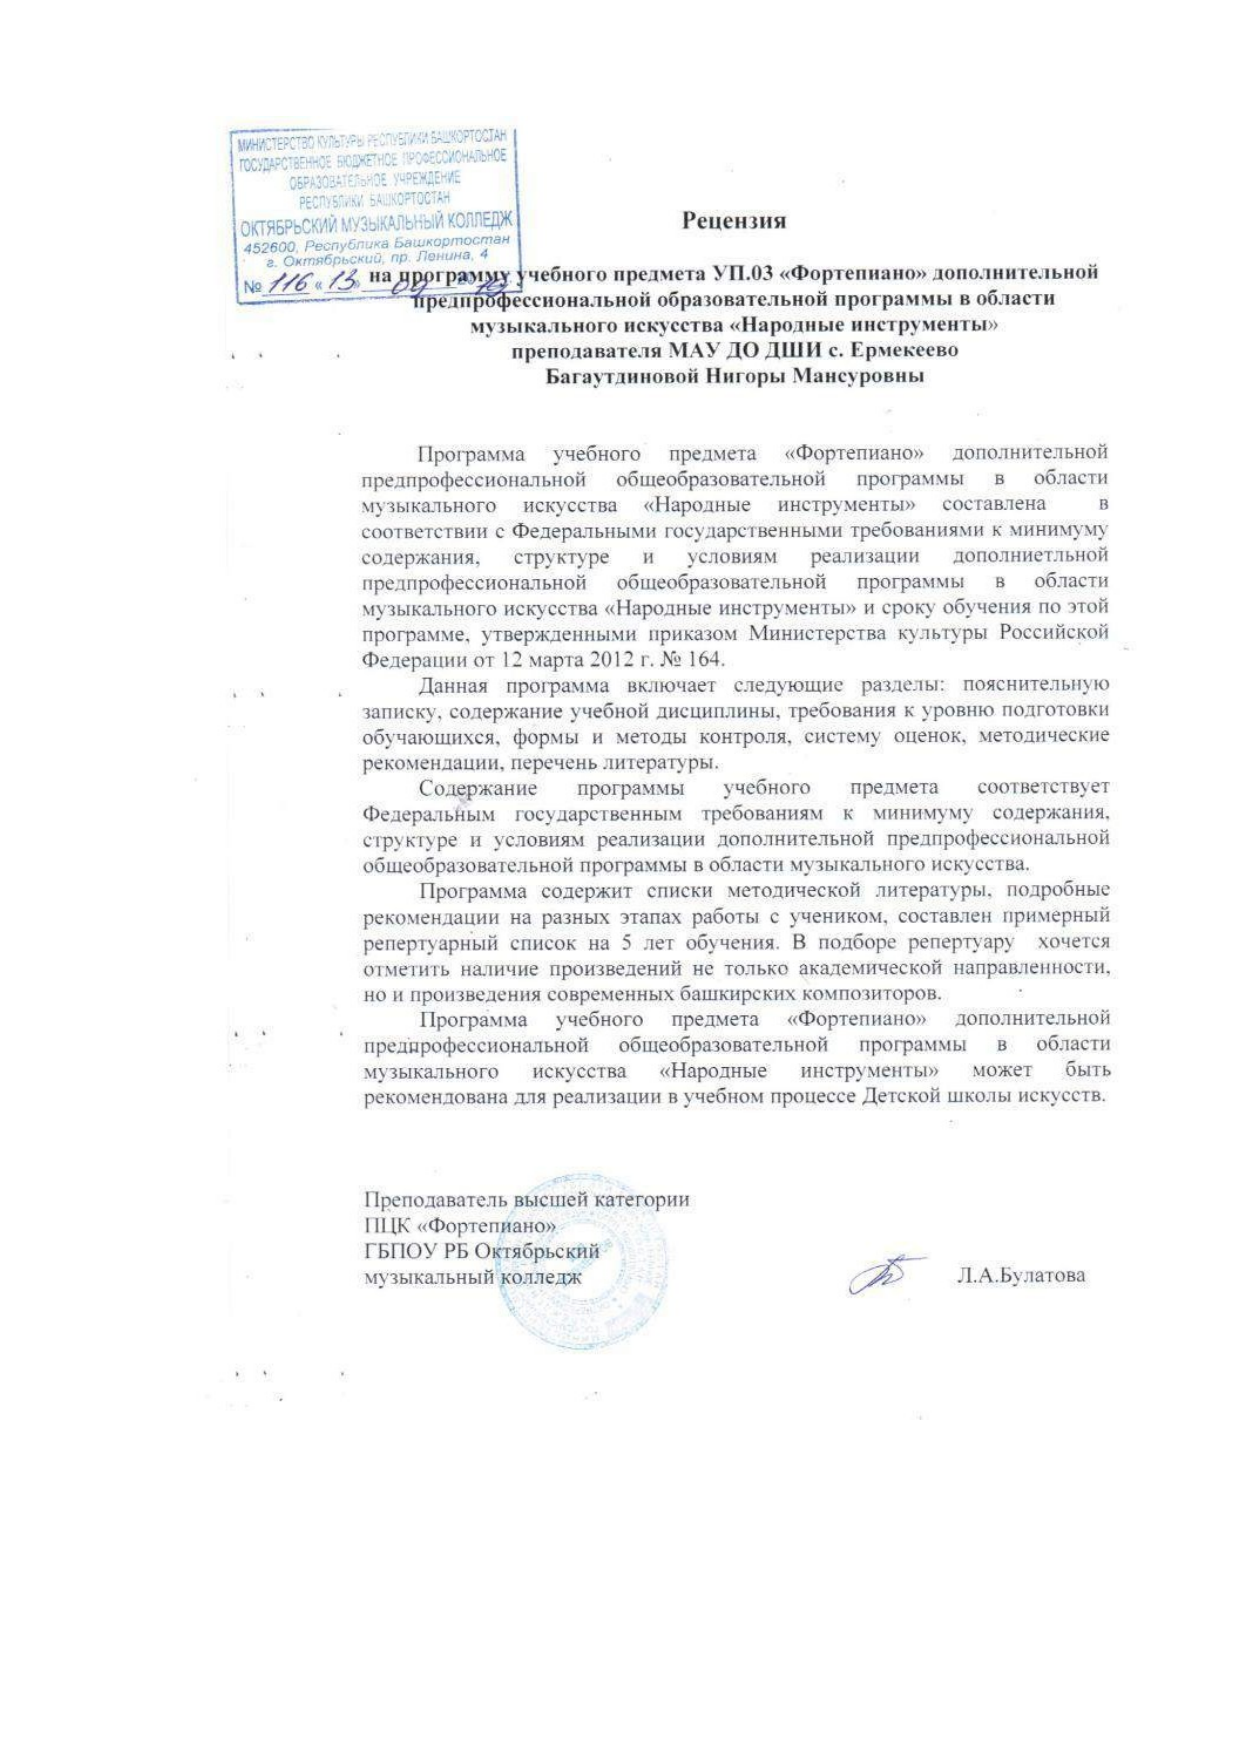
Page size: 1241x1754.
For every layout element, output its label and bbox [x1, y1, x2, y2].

picture [190, 116, 1137, 1420]
